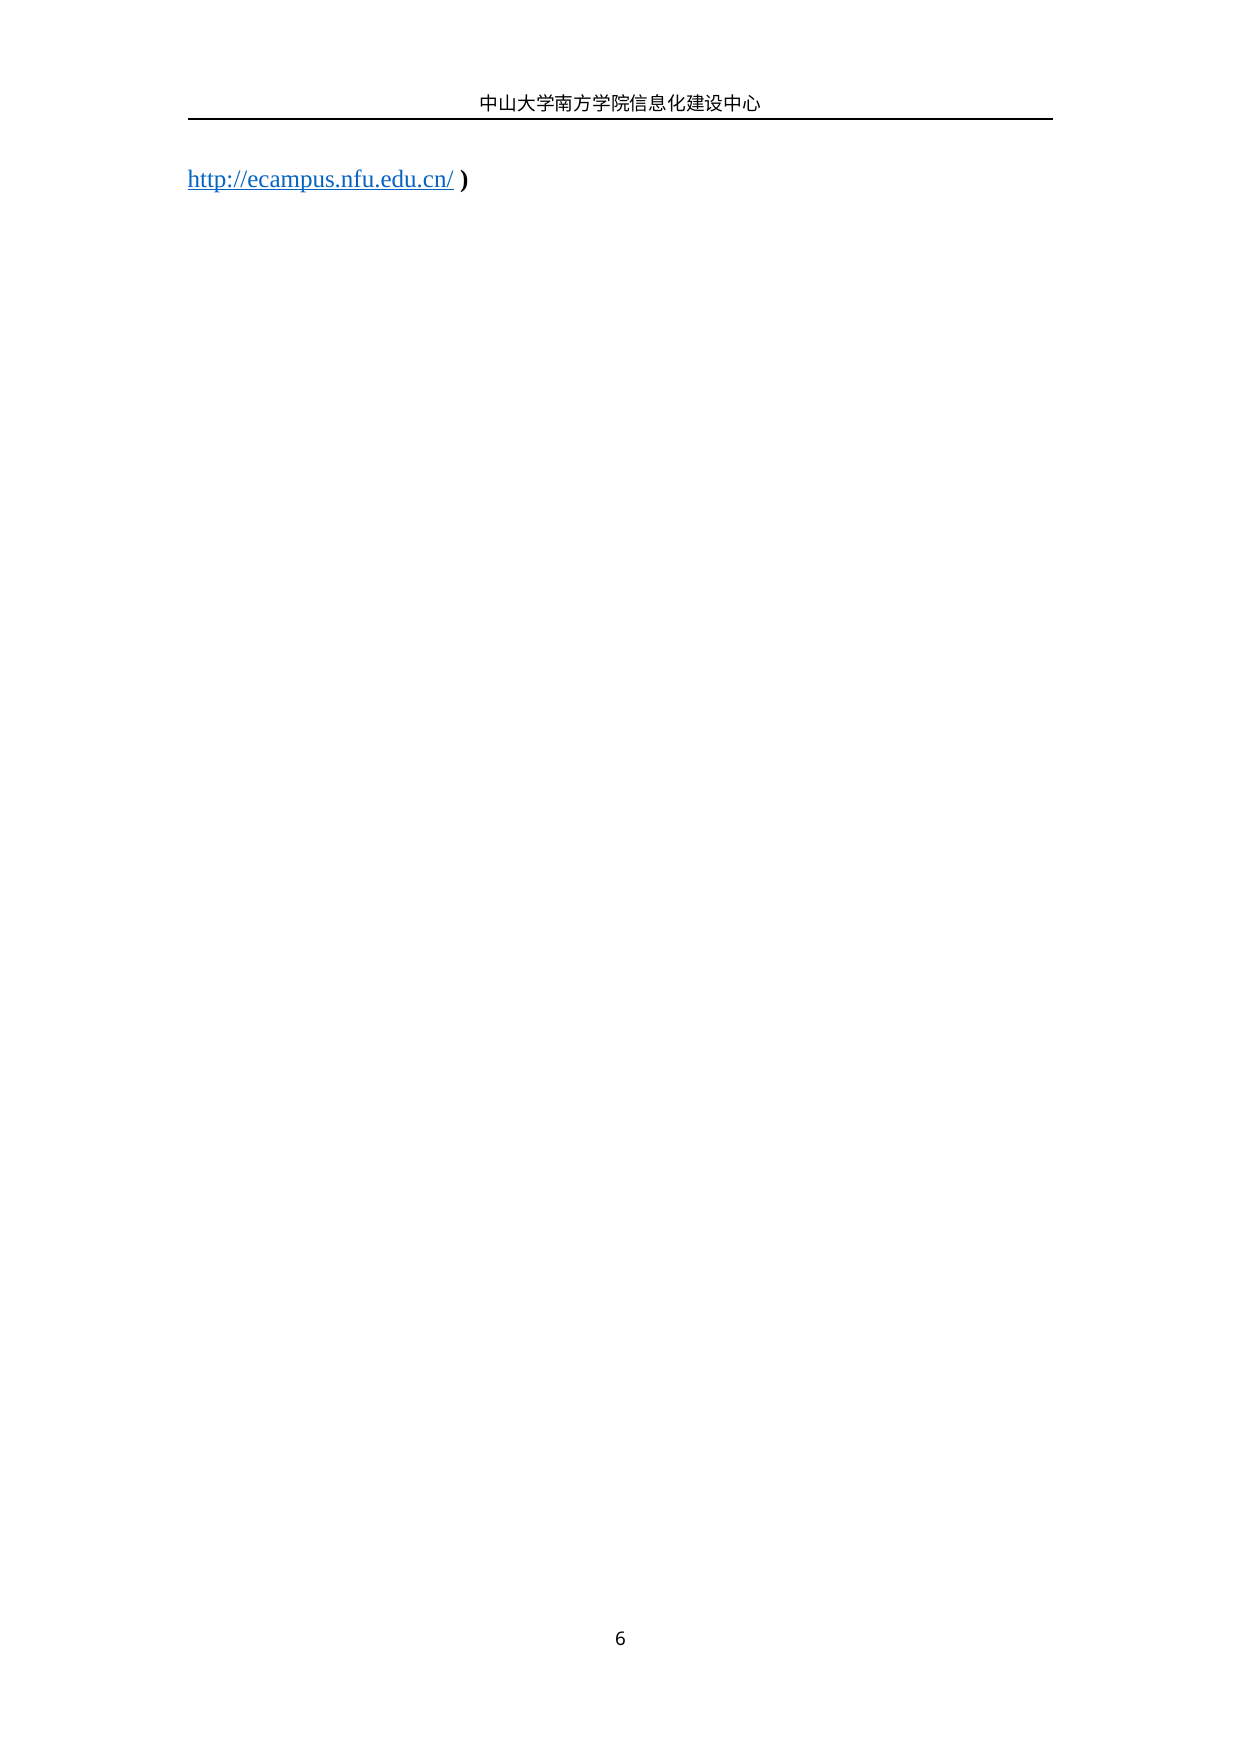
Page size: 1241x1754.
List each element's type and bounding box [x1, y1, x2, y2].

text [187, 162, 1053, 194]
